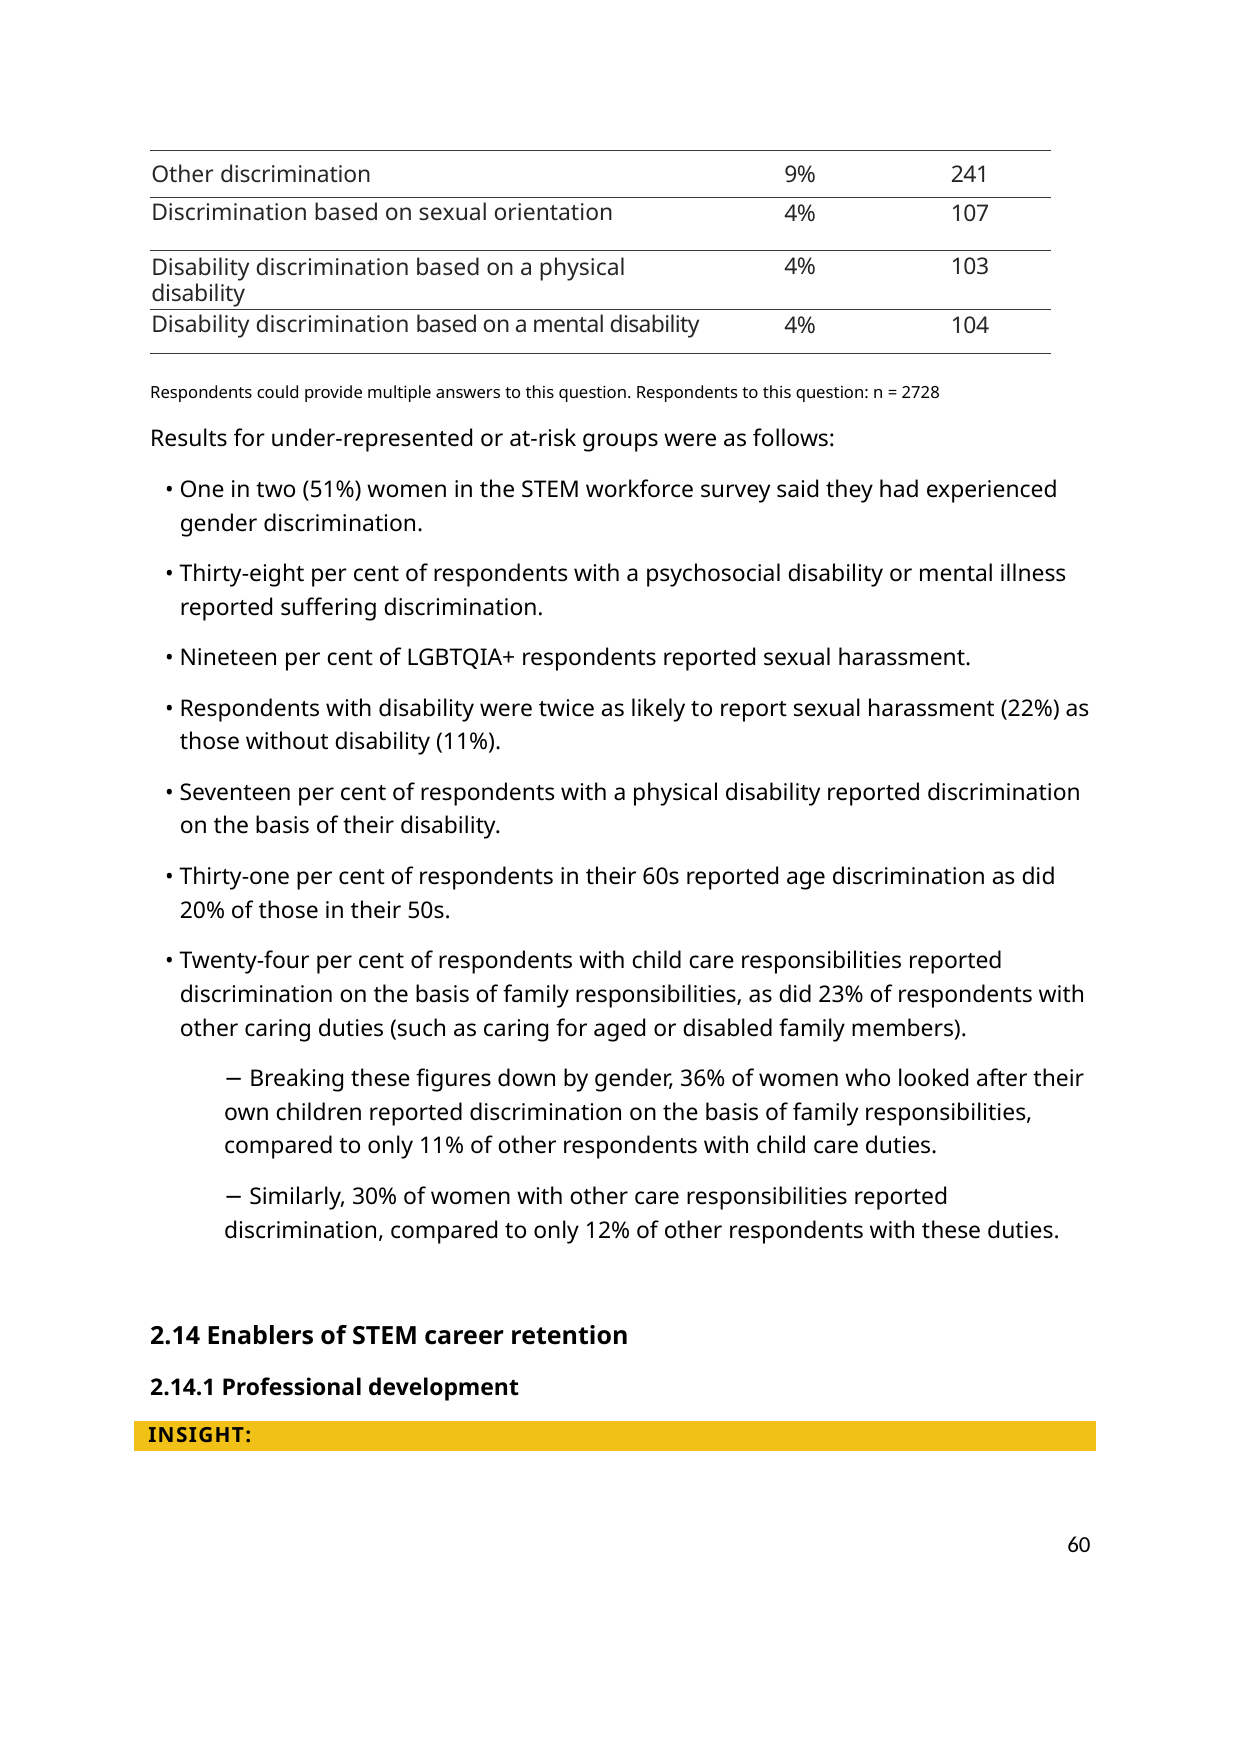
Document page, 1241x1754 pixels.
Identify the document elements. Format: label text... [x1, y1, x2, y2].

table_cell 241 [888, 151, 1051, 197]
text 2.14.1 Professional development [150, 1371, 1090, 1402]
text Respondents could provide multiple answers to this question. Respondents to this question: n = 2728 [150, 381, 1090, 404]
table_cell Disability discrimination based on a mental disability [150, 310, 711, 353]
text • One in two (51%) women in the STEM workforce survey said they had experienced gender discrimination. [165, 473, 1090, 538]
subtitle 2.14 Enablers of STEM career retention [150, 1317, 1090, 1351]
table_cell 103 [888, 251, 1051, 309]
table_cell 107 [888, 198, 1051, 250]
table_cell 4% [711, 198, 888, 250]
text − Breaking these figures down by gender, 36% of women who looked after their own children reported discrimination on the basis of family responsibilities, compared to only 11% of other respondents with child care duties. [224, 1062, 1090, 1161]
text • Nineteen per cent of LGBTQIA+ respondents reported sexual harassment. [165, 641, 1090, 672]
text • Thirty-one per cent of respondents in their 60s reported age discrimination as did 20% of those in their 50s. [165, 860, 1090, 925]
text • Thirty-eight per cent of respondents with a psychosocial disability or mental illness reported suffering discrimination. [165, 557, 1090, 622]
table_cell Other discrimination [150, 151, 711, 197]
text • Respondents with disability were twice as likely to report sexual harassment (22%) as those without disability (11%). [165, 691, 1090, 756]
table_cell Disability discrimination based on a physical disability [150, 251, 711, 309]
text • Seventeen per cent of respondents with a physical disability reported discrimination on the basis of their disability. [165, 776, 1090, 841]
table_cell Discrimination based on sexual orientation [150, 198, 711, 250]
table_cell 9% [711, 151, 888, 197]
table_header INSIGHT: [136, 1421, 1094, 1451]
text Results for under-represented or at-risk groups were as follows: [150, 422, 1090, 453]
table_cell 104 [888, 310, 1051, 353]
text − Similarly, 30% of women with other care responsibilities reported discrimination, compared to only 12% of other respondents with these duties. [224, 1180, 1090, 1245]
table_cell 4% [711, 310, 888, 353]
text • Twenty-four per cent of respondents with child care responsibilities reported discrimination on the basis of family responsibilities, as did 23% of respondents with other caring duties (such as caring for aged or disabled family members). [165, 944, 1090, 1043]
table_cell 4% [711, 251, 888, 309]
